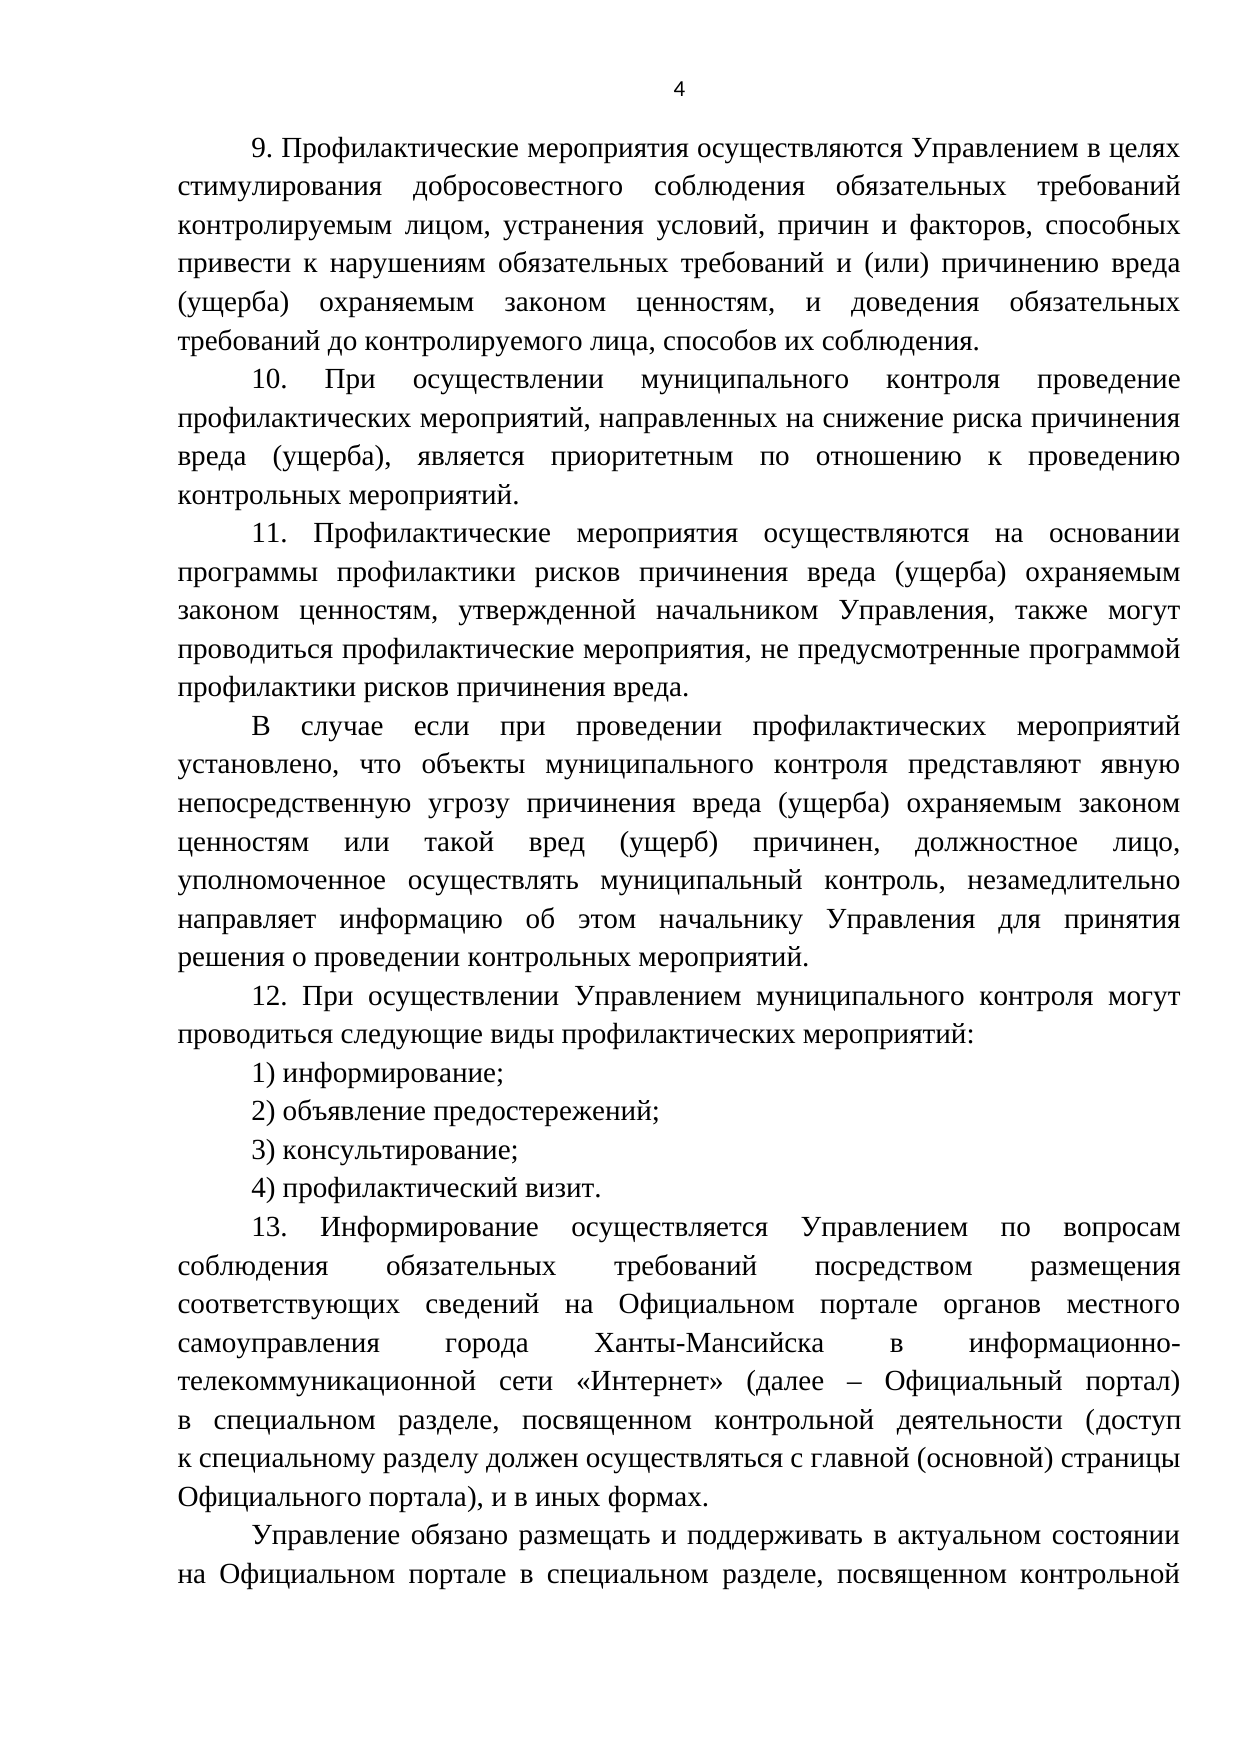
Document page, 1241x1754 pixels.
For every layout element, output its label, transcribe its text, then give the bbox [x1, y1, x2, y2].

text В случае если при проведении профилактических мероприятий установлено, что объекты муниципального контроля представляют явную непосредственную угрозу причинения вреда (ущерба) охраняемым законом ценностям или такой вред (ущерб) причинен, должностное лицо, уполномоченное осуществлять муниципальный контроль, незамедлительно направляет информацию об этом начальнику Управления для принятия решения о проведении контрольных мероприятий. [177, 708, 1181, 973]
text 12. При осуществлении Управлением муниципального контроля могут проводиться следующие виды профилактических мероприятий: [177, 978, 1181, 1050]
text 13. Информирование осуществляется Управлением по вопросам соблюдения обязательных требований посредством размещения соответствующих сведений на Официальном портале органов местного самоуправления города Ханты-Мансийска в информационно-телекоммуникационной сети «Интернет» (далее – Официальный портал) в специальном разделе, посвященном контрольной деятельности (доступ к специальному разделу должен осуществляться с главной (основной) страницы Официального портала), и в иных формах. [177, 1209, 1181, 1440]
text 10. При осуществлении муниципального контроля проведение профилактических мероприятий, направленных на снижение риска причинения вреда (ущерба), является приоритетным по отношению к проведению контрольных мероприятий. [177, 361, 1181, 510]
text 4) профилактический визит. [177, 1171, 1181, 1204]
text 3) консультирование; [177, 1132, 1181, 1166]
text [177, 1517, 1181, 1589]
text 13. Информирование осуществляется Управлением по вопросам соблюдения обязательных требований посредством размещения соответствующих сведений на Официальном портале органов местного самоуправления города Ханты-Мансийска в информационно-телекоммуникационной сети «Интернет» (далее – Официальный портал) в специальном разделе, посвященном контрольной деятельности (доступ к специальному разделу должен осуществляться с главной (основной) страницы Официального портала), и в иных формах. [177, 1474, 1181, 1512]
text 9. Профилактические мероприятия осуществляются Управлением в целях стимулирования добросовестного соблюдения обязательных требований контролируемым лицом, устранения условий, причин и факторов, способных привести к нарушениям обязательных требований и (или) причинению вреда (ущерба) охраняемым законом ценностям, и доведения обязательных требований до контролируемого лица, способов их соблюдения. [177, 130, 1181, 356]
text 1) информирование; [177, 1055, 1181, 1088]
text 11. Профилактические мероприятия осуществляются на основании программы профилактики рисков причинения вреда (ущерба) охраняемым законом ценностям, утвержденной начальником Управления, также могут проводиться профилактические мероприятия, не предусмотренные программой профилактики рисков причинения вреда. [177, 515, 1181, 703]
text 2) объявление предостережений; [177, 1093, 1181, 1127]
